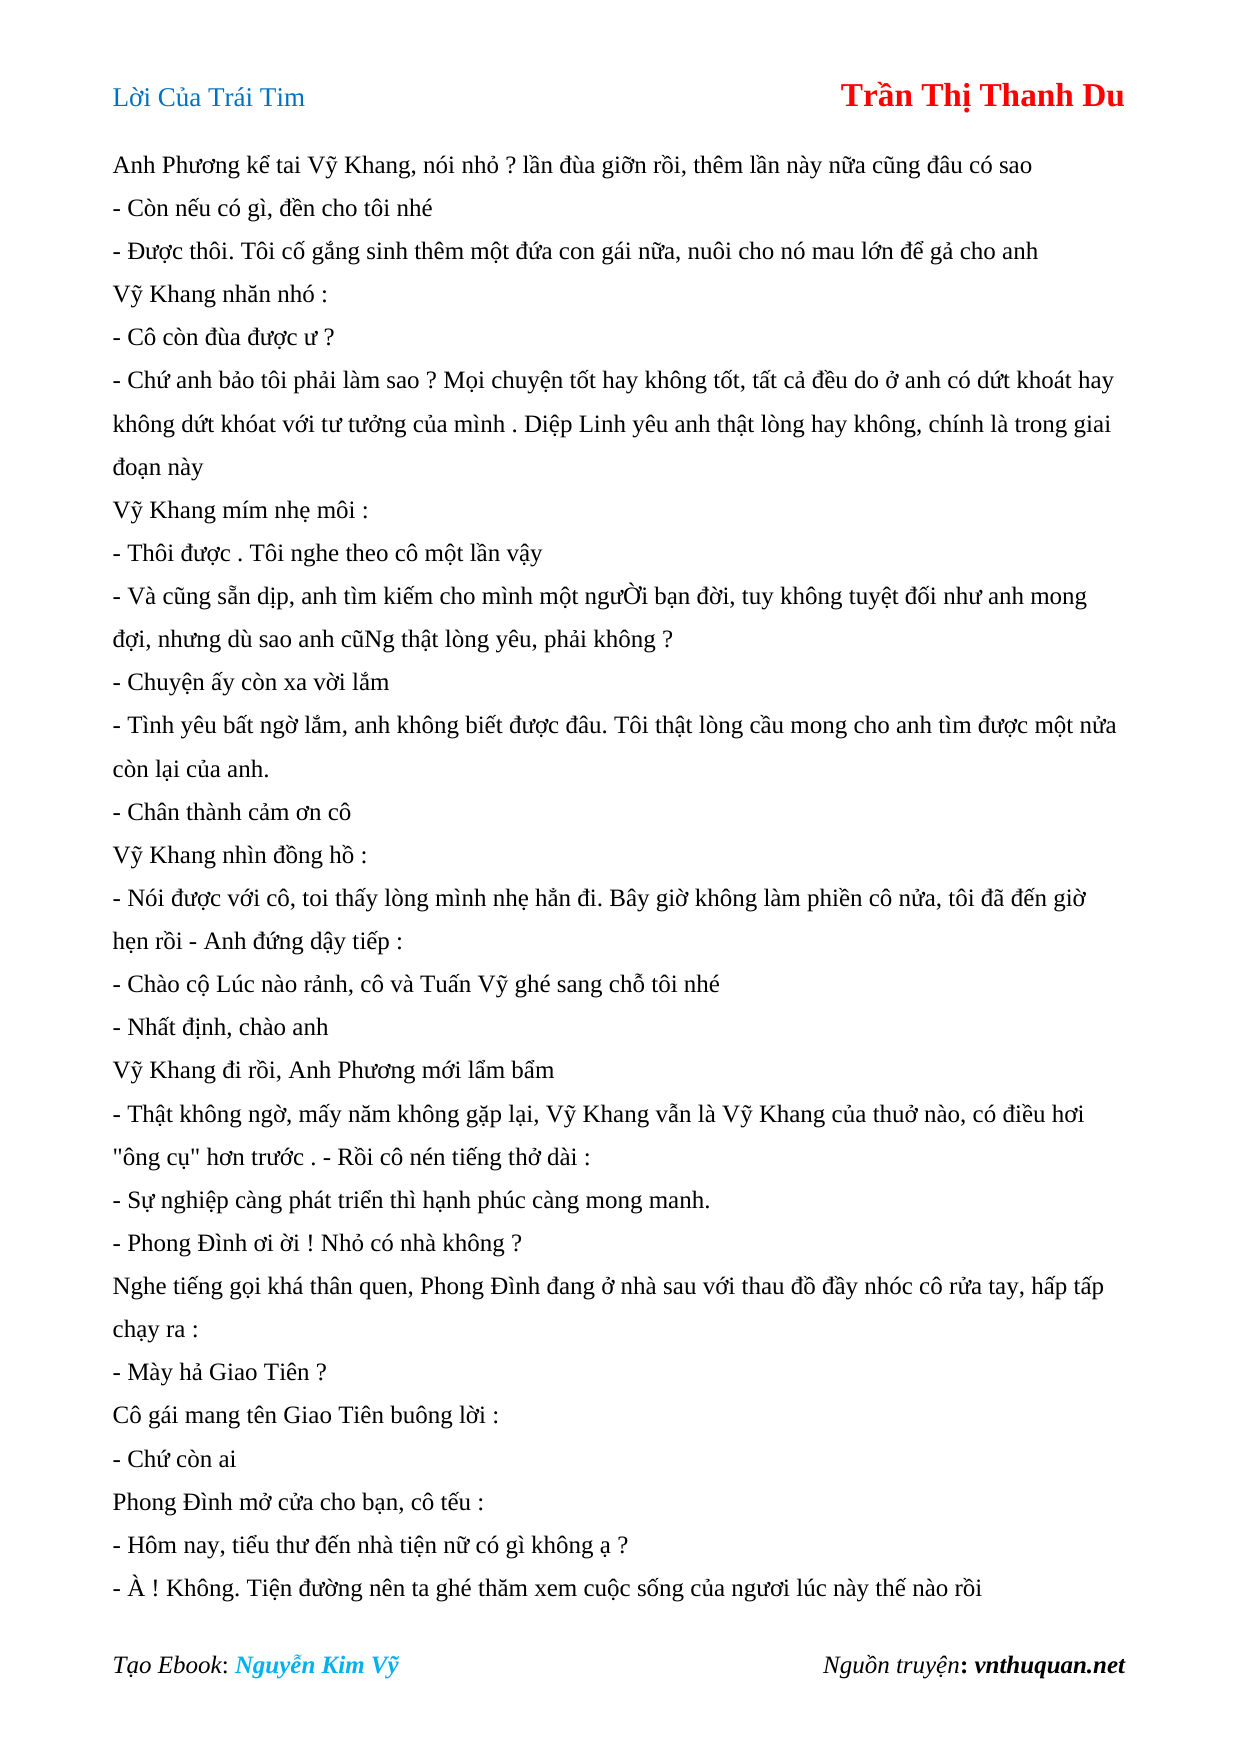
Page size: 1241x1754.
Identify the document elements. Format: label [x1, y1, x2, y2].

text [112, 150, 1128, 1602]
